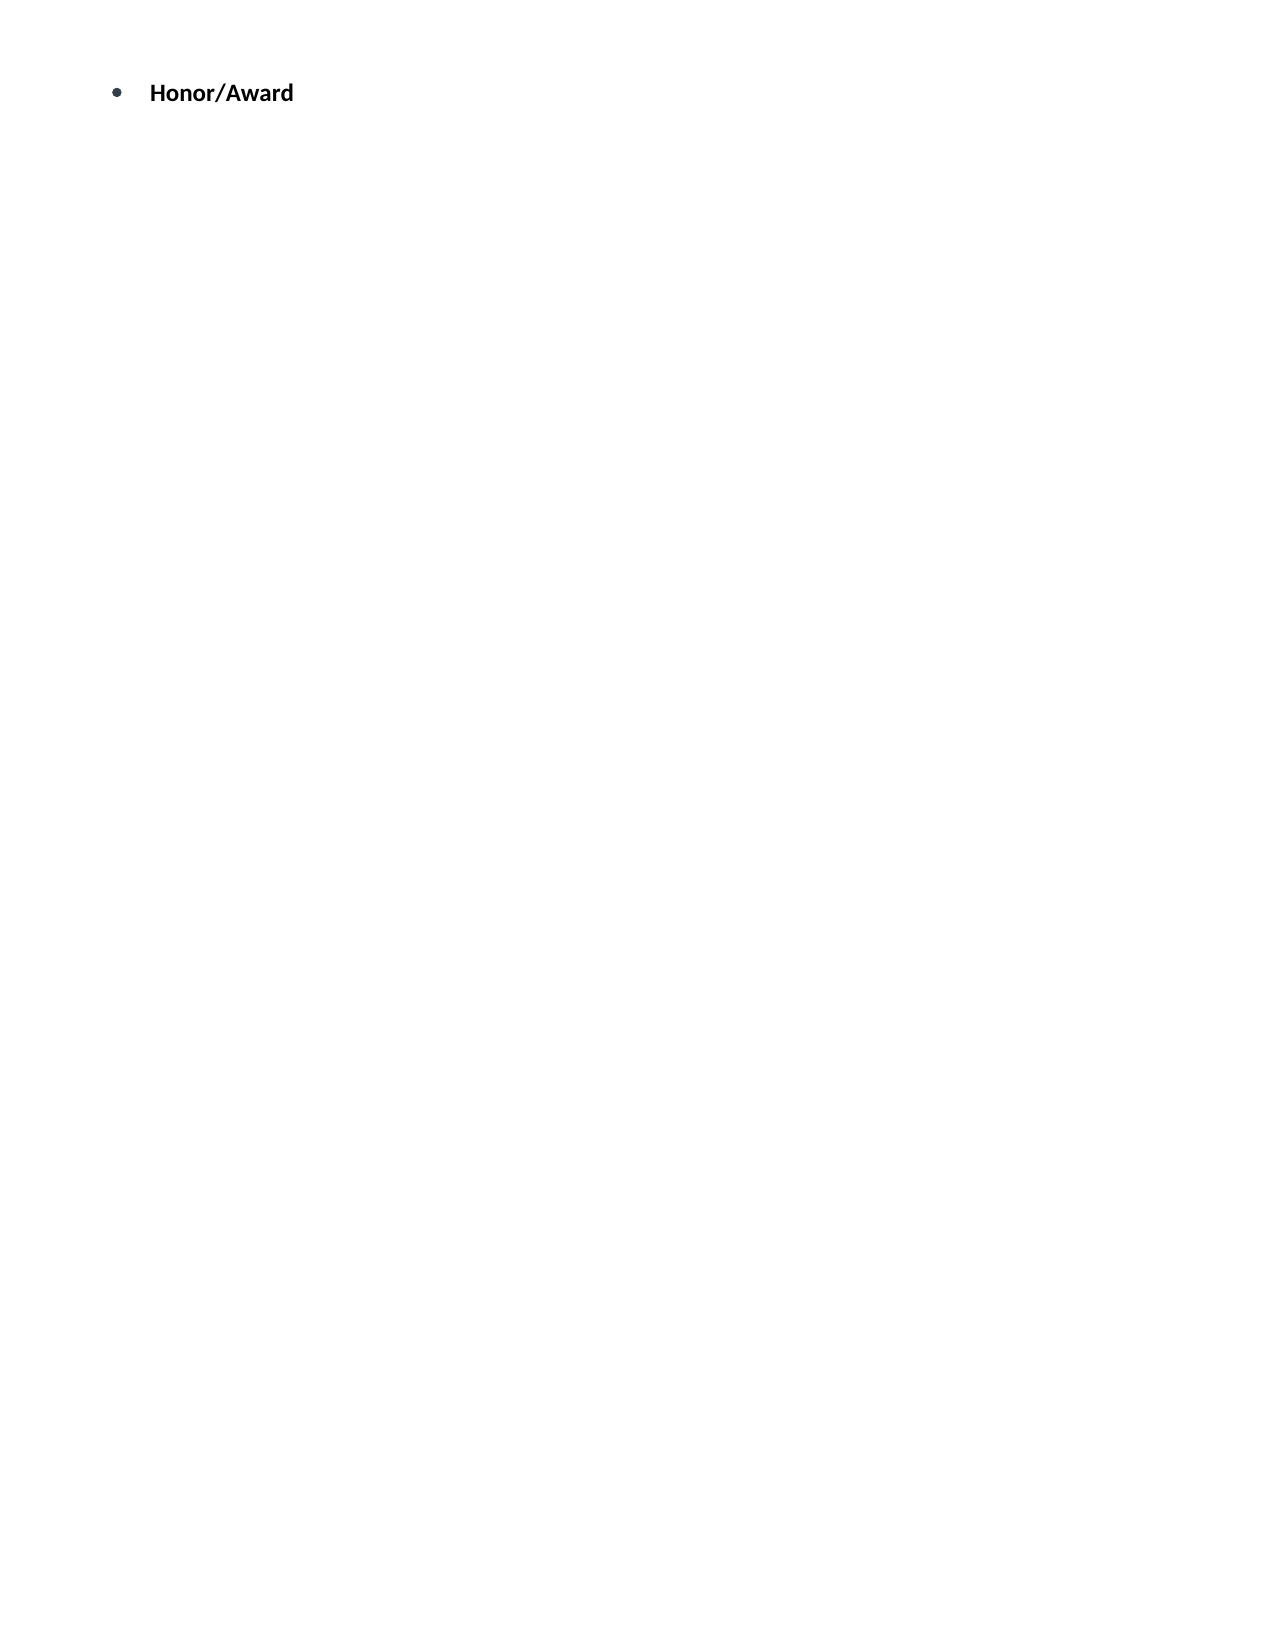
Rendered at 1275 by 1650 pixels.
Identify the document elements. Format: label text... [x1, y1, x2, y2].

list Honor/Award [112, 77, 1200, 107]
